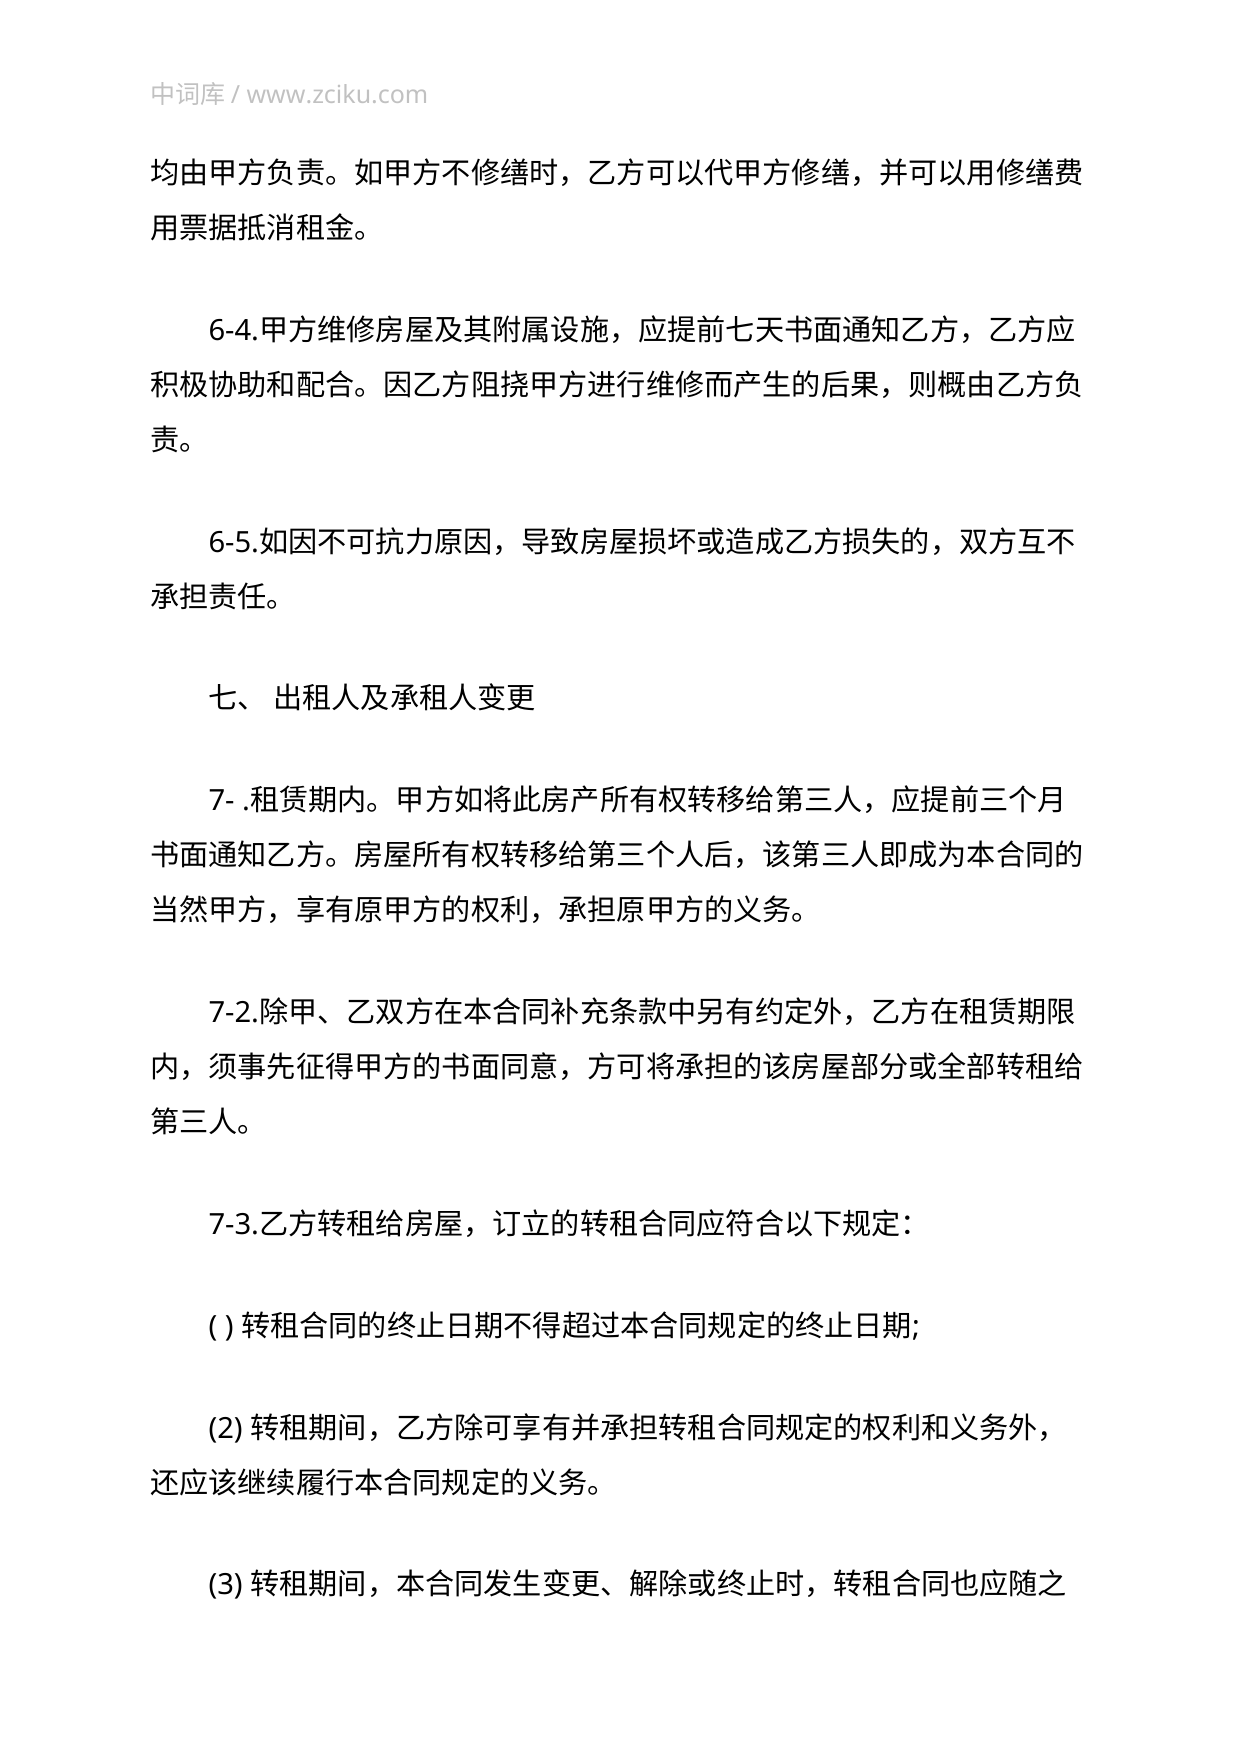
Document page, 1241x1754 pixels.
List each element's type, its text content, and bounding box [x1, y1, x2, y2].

text (2) 转租期间，乙方除可享有并承担转租合同规定的权利和义务外，还应该继续履行本合同规定的义务。 [150, 1404, 1090, 1501]
text 7-3.乙方转租给房屋，订立的转租合同应符合以下规定： [150, 1200, 1090, 1243]
text 七、 出租人及承租人变更 [150, 675, 1090, 717]
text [150, 1561, 1090, 1603]
text 6-5.如因不可抗力原因，导致房屋损坏或造成乙方损失的，双方互不承担责任。 [150, 518, 1090, 616]
text ( ) 转租合同的终止日期不得超过本合同规定的终止日期; [150, 1302, 1090, 1344]
text 7-2.除甲、乙双方在本合同补充条款中另有约定外，乙方在租赁期限内，须事先征得甲方的书面同意，方可将承担的该房屋部分或全部转租给第三人。 [150, 988, 1090, 1141]
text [150, 150, 1090, 247]
text 7- .租赁期内。甲方如将此房产所有权转移给第三人，应提前三个月书面通知乙方。房屋所有权转移给第三个人后，该第三人即成为本合同的当然甲方，享有原甲方的权利，承担原甲方的义务。 [150, 777, 1090, 929]
text 6-4.甲方维修房屋及其附属设施，应提前七天书面通知乙方，乙方应积极协助和配合。因乙方阻挠甲方进行维修而产生的后果，则概由乙方负责。 [150, 307, 1090, 459]
